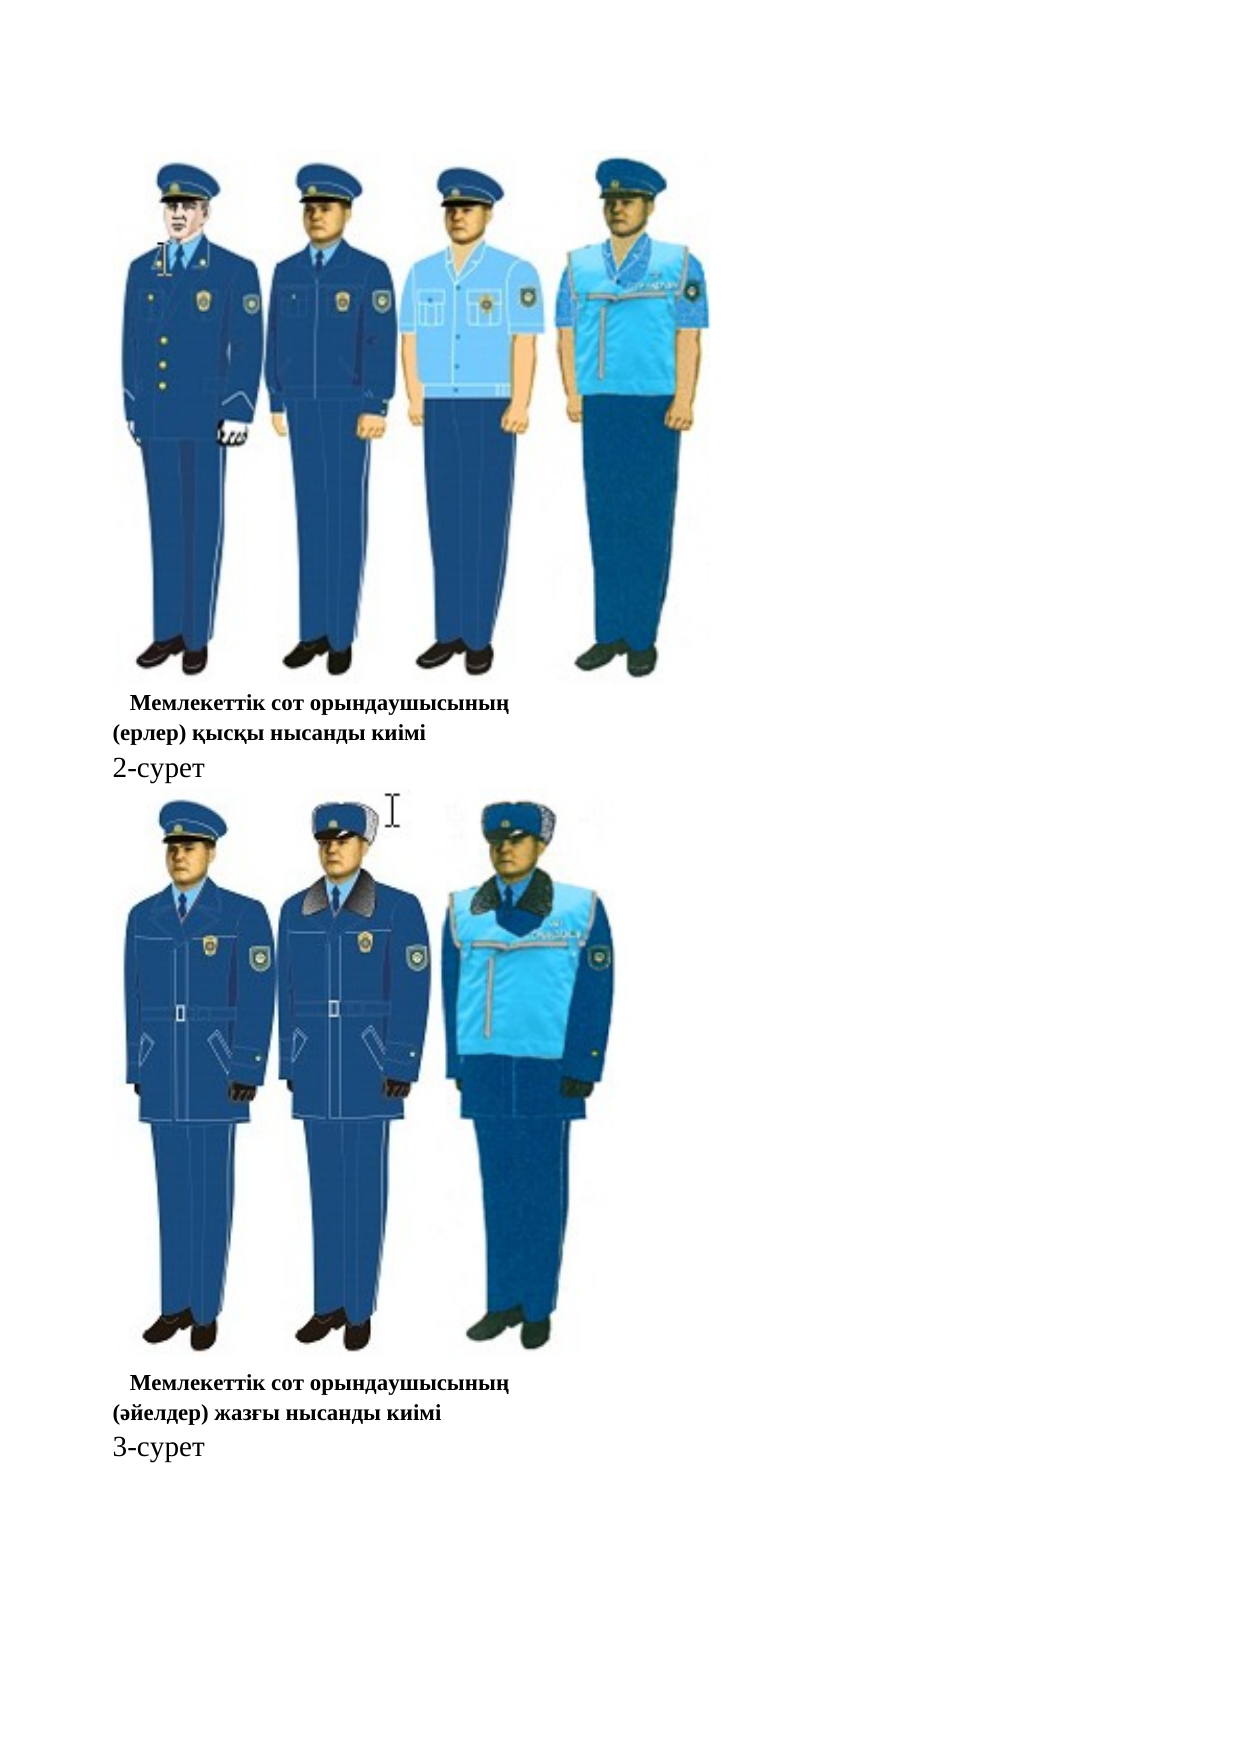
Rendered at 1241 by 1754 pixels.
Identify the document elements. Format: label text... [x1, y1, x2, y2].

text Мемлекеттік сот орындаушысының (ерлер) қысқы нысанды киімі [112, 689, 1128, 746]
text 2-сурет [112, 750, 1128, 783]
picture [112, 788, 630, 1366]
text Мемлекеттік сот орындаушысының (әйелдер) жазғы нысанды киімі [112, 1369, 1128, 1426]
picture [112, 150, 711, 686]
text 3-сурет [112, 1429, 1128, 1463]
